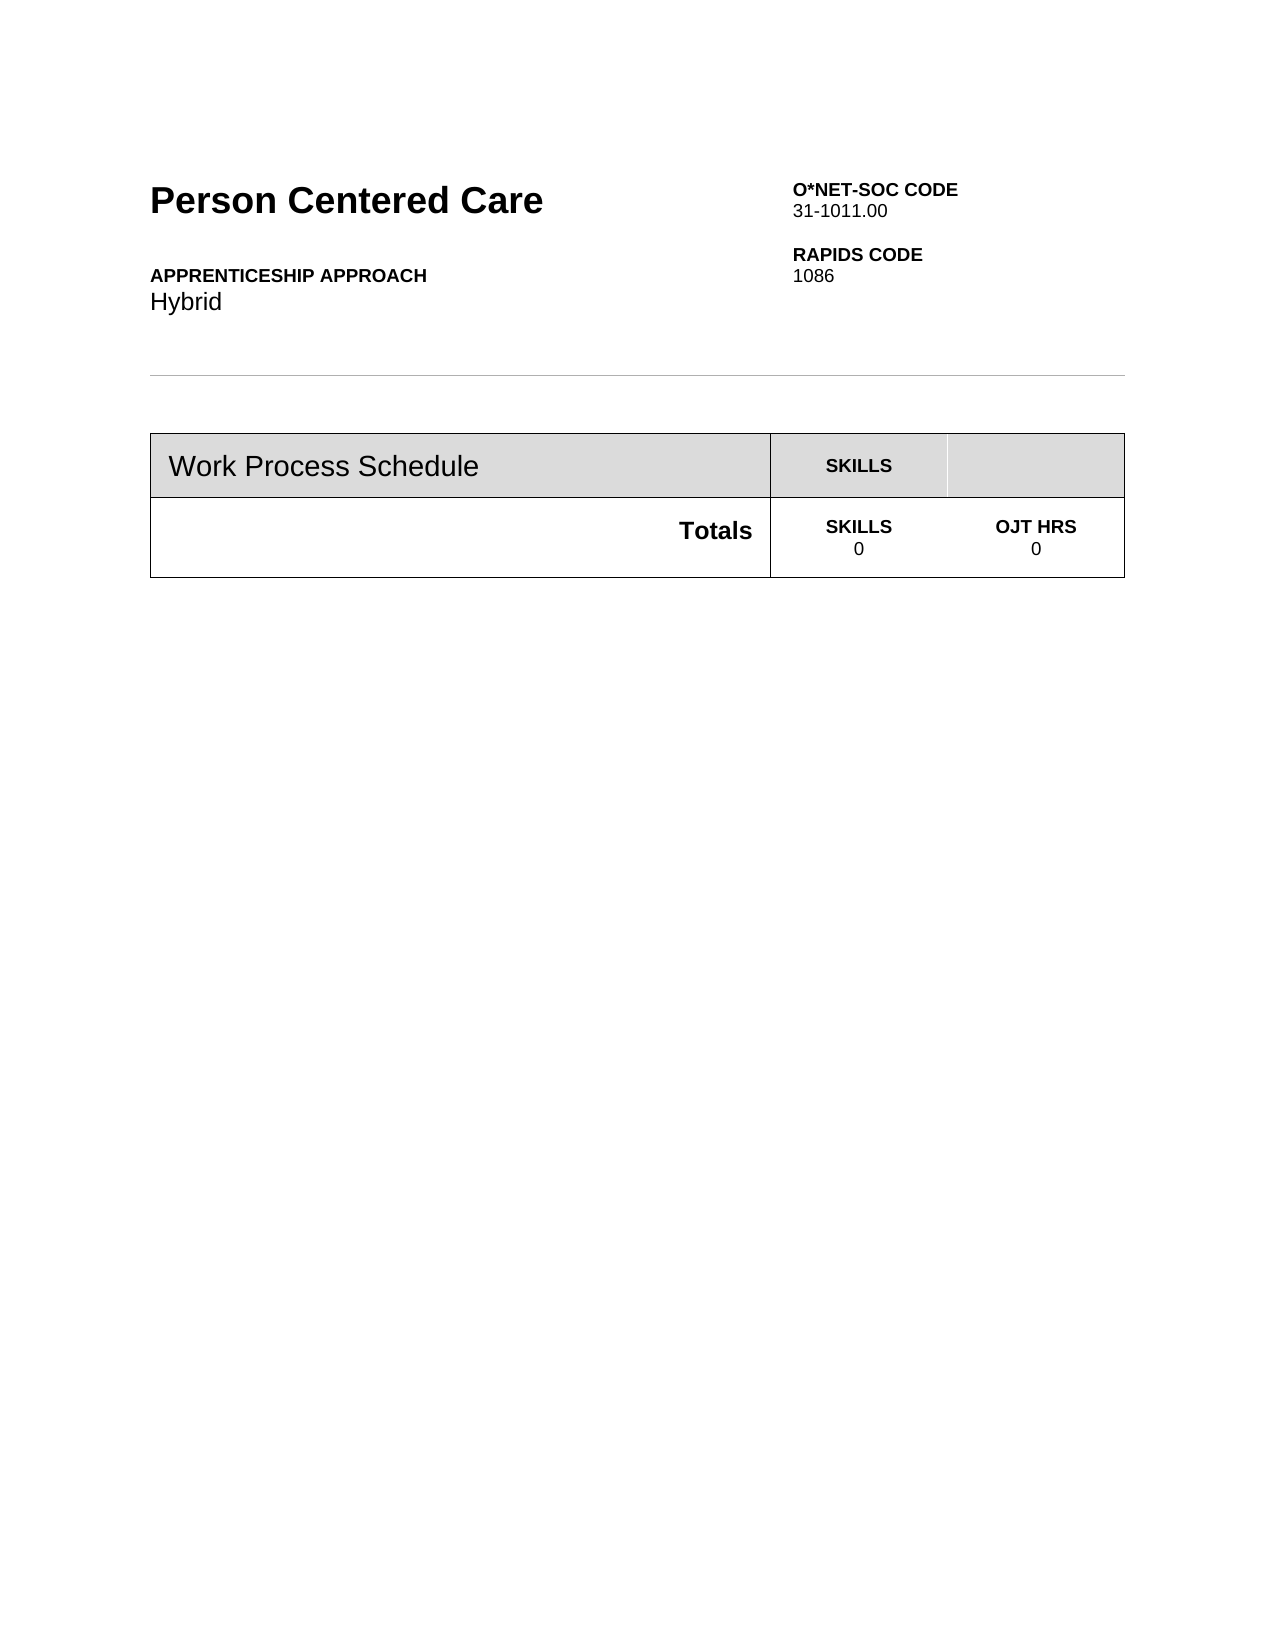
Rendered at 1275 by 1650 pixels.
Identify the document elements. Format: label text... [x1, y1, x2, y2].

text APPRENTICESHIP APPROACH [150, 265, 719, 287]
text O*NET-SOC CODE [793, 179, 1125, 200]
text Person Centered Care [150, 179, 719, 222]
table_cell SKILLS 0 [771, 498, 947, 577]
text 31-1011.00 [793, 200, 1125, 222]
table_header [948, 434, 1124, 497]
text Hybrid [150, 287, 719, 315]
text RAPIDS CODE [793, 243, 1125, 265]
table_header SKILLS [771, 434, 947, 497]
table_header Work Process Schedule [151, 434, 770, 497]
table_cell Totals [151, 498, 770, 577]
table_cell OJT HRS 0 [948, 498, 1124, 577]
text 1086 [793, 265, 1125, 287]
